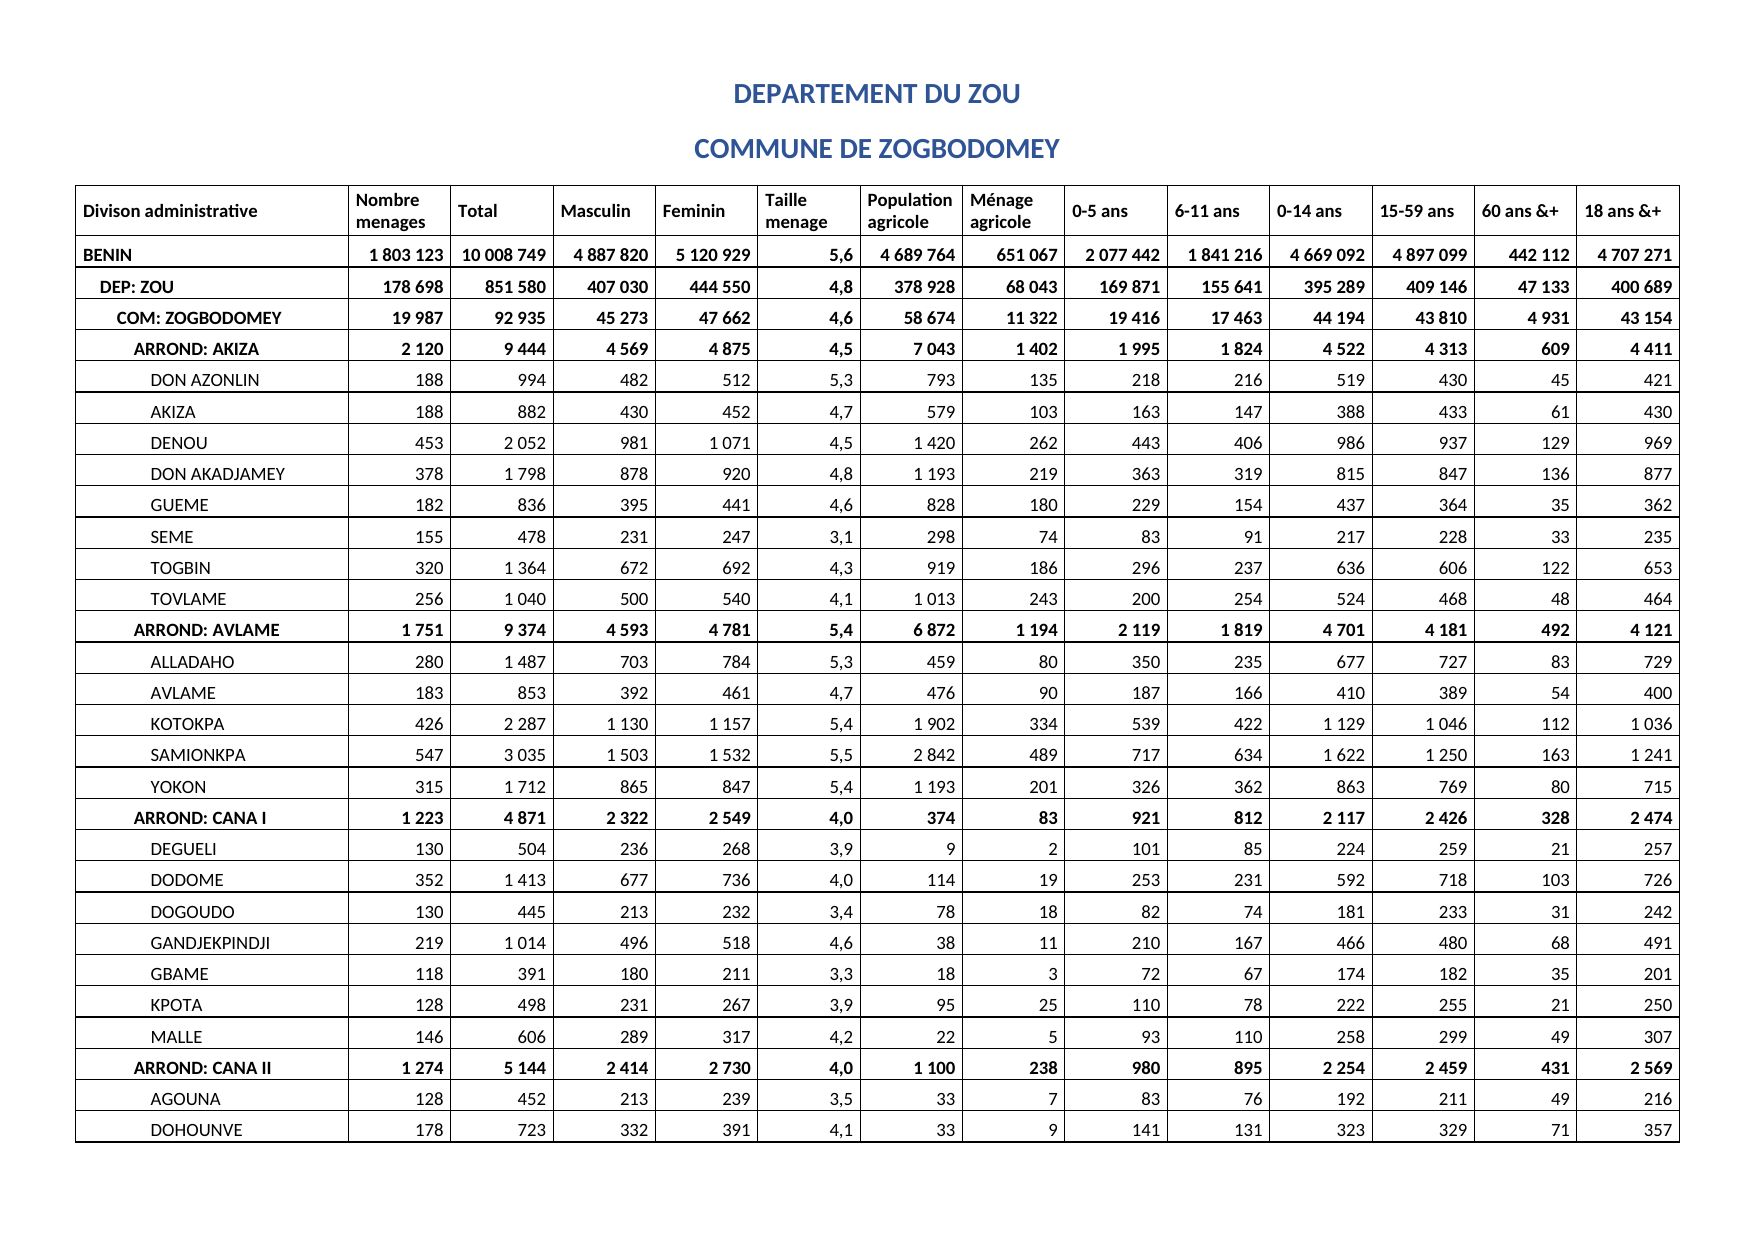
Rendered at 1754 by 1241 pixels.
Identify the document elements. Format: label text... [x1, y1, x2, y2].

table_cell 188 [349, 393, 450, 423]
table_cell 3,4 [758, 893, 860, 923]
table_cell 326 [1065, 768, 1167, 798]
table_cell 4 931 [1475, 299, 1576, 329]
table_cell 211 [1373, 1080, 1474, 1110]
table_cell 7 043 [861, 330, 962, 360]
table_cell 4,3 [758, 549, 860, 579]
table_cell 430 [554, 393, 655, 423]
table_cell 155 [349, 518, 450, 548]
table_cell 4,6 [758, 486, 860, 516]
table_cell 201 [1577, 955, 1679, 985]
table_cell 217 [1270, 518, 1372, 548]
table_cell 441 [656, 486, 757, 516]
table_cell 726 [1577, 861, 1679, 891]
table_cell 1 241 [1577, 736, 1679, 766]
table_cell 4,0 [758, 1049, 860, 1079]
table_cell BENIN [76, 236, 348, 266]
table_cell 489 [963, 736, 1064, 766]
table_cell 444 550 [656, 268, 757, 298]
table_cell 606 [1373, 549, 1474, 579]
table_cell 237 [1168, 549, 1269, 579]
table_cell 222 [1270, 986, 1372, 1016]
table_cell 4 781 [656, 611, 757, 641]
table_cell 4,0 [758, 861, 860, 891]
table_cell 703 [554, 643, 655, 673]
table_cell 7 [963, 1080, 1064, 1110]
table_cell 163 [1065, 393, 1167, 423]
table_cell 181 [1270, 893, 1372, 923]
table_cell 9 374 [451, 611, 553, 641]
table_cell 80 [1475, 768, 1576, 798]
table_cell 1 194 [963, 611, 1064, 641]
table_cell 47 133 [1475, 268, 1576, 298]
table_cell 3,3 [758, 955, 860, 985]
table_cell 357 [1577, 1111, 1679, 1141]
table_cell 1 223 [349, 799, 450, 829]
table_cell ALLADAHO [76, 643, 348, 673]
table_cell 5,4 [758, 768, 860, 798]
table_cell 400 689 [1577, 268, 1679, 298]
table_cell 213 [554, 893, 655, 923]
text DEPARTEMENT DU ZOU [75, 75, 1679, 111]
table_cell 135 [963, 361, 1064, 391]
table_cell 130 [349, 893, 450, 923]
table_cell 67 [1168, 955, 1269, 985]
table_cell 2 426 [1373, 799, 1474, 829]
table_cell 1 824 [1168, 330, 1269, 360]
table_cell 784 [656, 643, 757, 673]
table_cell 238 [963, 1049, 1064, 1079]
table_cell 4 875 [656, 330, 757, 360]
table_cell 491 [1577, 924, 1679, 954]
text COMMUNE DE ZOGBODOMEY [75, 130, 1679, 166]
table_cell GUEME [76, 486, 348, 516]
table_cell 406 [1168, 424, 1269, 454]
table_cell 2 077 442 [1065, 236, 1167, 266]
table_cell 130 [349, 830, 450, 860]
table_cell 4,1 [758, 580, 860, 610]
table_cell 981 [554, 424, 655, 454]
table_cell 919 [861, 549, 962, 579]
table_cell 677 [554, 861, 655, 891]
table_cell 1 274 [349, 1049, 450, 1079]
table_cell 1 157 [656, 705, 757, 735]
table_cell 219 [963, 455, 1064, 485]
table_cell 1 250 [1373, 736, 1474, 766]
table_cell 255 [1373, 986, 1474, 1016]
table_cell 259 [1373, 830, 1474, 860]
table_cell 146 [349, 1018, 450, 1048]
table_cell 68 [1475, 924, 1576, 954]
table_cell 1 532 [656, 736, 757, 766]
table_cell 112 [1475, 705, 1576, 735]
table_cell 93 [1065, 1018, 1167, 1048]
table_cell 395 289 [1270, 268, 1372, 298]
table_cell 482 [554, 361, 655, 391]
table_cell 129 [1475, 424, 1576, 454]
table_cell 35 [1475, 955, 1576, 985]
table_cell 178 [349, 1111, 450, 1141]
table_cell 247 [656, 518, 757, 548]
table_cell 729 [1577, 643, 1679, 673]
table_cell 496 [554, 924, 655, 954]
table_cell 1 040 [451, 580, 553, 610]
table_cell 43 154 [1577, 299, 1679, 329]
table_cell 6 872 [861, 611, 962, 641]
table_cell 4,5 [758, 424, 860, 454]
table_cell 71 [1475, 1111, 1576, 1141]
table_cell 878 [554, 455, 655, 485]
table_cell 4,8 [758, 268, 860, 298]
table_cell AGOUNA [76, 1080, 348, 1110]
table_cell 539 [1065, 705, 1167, 735]
table_cell 5 [963, 1018, 1064, 1048]
table_cell 4 689 764 [861, 236, 962, 266]
table_cell 1 803 123 [349, 236, 450, 266]
table_header Feminin [656, 186, 757, 235]
table_cell 430 [1373, 361, 1474, 391]
table_cell 461 [656, 674, 757, 704]
table_cell 78 [1168, 986, 1269, 1016]
table_cell 352 [349, 861, 450, 891]
table_cell 391 [451, 955, 553, 985]
table_cell 136 [1475, 455, 1576, 485]
table_cell 298 [861, 518, 962, 548]
table_cell 363 [1065, 455, 1167, 485]
table_cell 672 [554, 549, 655, 579]
table_cell 323 [1270, 1111, 1372, 1141]
table_cell 320 [349, 549, 450, 579]
table_cell 1 071 [656, 424, 757, 454]
table_cell 969 [1577, 424, 1679, 454]
table_cell 1 100 [861, 1049, 962, 1079]
table_cell 219 [349, 924, 450, 954]
table_cell 11 322 [963, 299, 1064, 329]
table_cell 464 [1577, 580, 1679, 610]
table_cell 389 [1373, 674, 1474, 704]
table_cell DENOU [76, 424, 348, 454]
table_cell 258 [1270, 1018, 1372, 1048]
table_cell 634 [1168, 736, 1269, 766]
table_cell 459 [861, 643, 962, 673]
table_cell 512 [656, 361, 757, 391]
table_cell 250 [1577, 986, 1679, 1016]
table_cell 4,2 [758, 1018, 860, 1048]
table_cell 4 522 [1270, 330, 1372, 360]
table_cell 83 [963, 799, 1064, 829]
table_cell 232 [656, 893, 757, 923]
table_cell 299 [1373, 1018, 1474, 1048]
table_cell 31 [1475, 893, 1576, 923]
table_cell 492 [1475, 611, 1576, 641]
table_cell 2 322 [554, 799, 655, 829]
table_cell 229 [1065, 486, 1167, 516]
table_cell 169 871 [1065, 268, 1167, 298]
table_cell 187 [1065, 674, 1167, 704]
table_cell 236 [554, 830, 655, 860]
table_cell 19 [963, 861, 1064, 891]
table_cell 715 [1577, 768, 1679, 798]
table_cell 466 [1270, 924, 1372, 954]
table_header Masculin [554, 186, 655, 235]
table_cell 25 [963, 986, 1064, 1016]
table_cell 388 [1270, 393, 1372, 423]
table_cell 9 [963, 1111, 1064, 1141]
table_cell 877 [1577, 455, 1679, 485]
table_cell 5,3 [758, 643, 860, 673]
table_cell 736 [656, 861, 757, 891]
table_cell 4 569 [554, 330, 655, 360]
table_cell 45 [1475, 361, 1576, 391]
table_cell 253 [1065, 861, 1167, 891]
table_cell 5,5 [758, 736, 860, 766]
table_cell 43 810 [1373, 299, 1474, 329]
table_cell 74 [963, 518, 1064, 548]
table_cell 4 121 [1577, 611, 1679, 641]
table_header Taille menage [758, 186, 860, 235]
table_cell 480 [1373, 924, 1474, 954]
table_cell 853 [451, 674, 553, 704]
table_cell 178 698 [349, 268, 450, 298]
table_cell 793 [861, 361, 962, 391]
table_cell 11 [963, 924, 1064, 954]
table_cell 2 569 [1577, 1049, 1679, 1079]
table_cell 332 [554, 1111, 655, 1141]
table_cell 395 [554, 486, 655, 516]
table_cell 421 [1577, 361, 1679, 391]
table_cell 80 [963, 643, 1064, 673]
table_cell 95 [861, 986, 962, 1016]
table_cell 103 [963, 393, 1064, 423]
table_cell 18 [861, 955, 962, 985]
table_cell 92 935 [451, 299, 553, 329]
table_cell 280 [349, 643, 450, 673]
table_cell DODOME [76, 861, 348, 891]
table_cell 2 414 [554, 1049, 655, 1079]
table_cell 91 [1168, 518, 1269, 548]
table_cell 166 [1168, 674, 1269, 704]
table_cell 504 [451, 830, 553, 860]
table_cell 350 [1065, 643, 1167, 673]
table_cell 154 [1168, 486, 1269, 516]
table_cell 167 [1168, 924, 1269, 954]
table_cell 10 008 749 [451, 236, 553, 266]
table_cell ARROND: CANA I [76, 799, 348, 829]
table_header 18 ans &+ [1577, 186, 1679, 235]
table_cell 500 [554, 580, 655, 610]
table_header 60 ans &+ [1475, 186, 1576, 235]
table_cell 192 [1270, 1080, 1372, 1110]
table_cell 994 [451, 361, 553, 391]
table_cell 400 [1577, 674, 1679, 704]
table_cell 863 [1270, 768, 1372, 798]
table_cell 44 194 [1270, 299, 1372, 329]
table_cell 2 052 [451, 424, 553, 454]
table_cell 847 [1373, 455, 1474, 485]
table_cell 5,4 [758, 611, 860, 641]
table_cell 329 [1373, 1111, 1474, 1141]
table_cell 231 [554, 518, 655, 548]
table_cell 211 [656, 955, 757, 985]
table_cell 1 013 [861, 580, 962, 610]
table_cell 54 [1475, 674, 1576, 704]
table_cell 2 119 [1065, 611, 1167, 641]
table_cell DEGUELI [76, 830, 348, 860]
table_cell 815 [1270, 455, 1372, 485]
table_cell 409 146 [1373, 268, 1474, 298]
table_cell 3 035 [451, 736, 553, 766]
table_cell YOKON [76, 768, 348, 798]
table_cell 445 [451, 893, 553, 923]
table_cell 812 [1168, 799, 1269, 829]
table_cell COM: ZOGBODOMEY [76, 299, 348, 329]
table_cell TOVLAME [76, 580, 348, 610]
table_cell 9 444 [451, 330, 553, 360]
table_cell 364 [1373, 486, 1474, 516]
table_cell 22 [861, 1018, 962, 1048]
table_cell 1 841 216 [1168, 236, 1269, 266]
table_cell AVLAME [76, 674, 348, 704]
table_cell 17 463 [1168, 299, 1269, 329]
table_cell 1 420 [861, 424, 962, 454]
table_cell 83 [1475, 643, 1576, 673]
table_cell 4,5 [758, 330, 860, 360]
table_cell 182 [349, 486, 450, 516]
table_cell 407 030 [554, 268, 655, 298]
table_cell 851 580 [451, 268, 553, 298]
table_cell 201 [963, 768, 1064, 798]
table_cell 216 [1577, 1080, 1679, 1110]
table_cell 19 416 [1065, 299, 1167, 329]
table_cell 218 [1065, 361, 1167, 391]
table_cell 433 [1373, 393, 1474, 423]
table_cell 163 [1475, 736, 1576, 766]
table_cell 1 995 [1065, 330, 1167, 360]
table_cell 74 [1168, 893, 1269, 923]
table_cell 33 [861, 1111, 962, 1141]
table_cell 210 [1065, 924, 1167, 954]
table_cell 235 [1577, 518, 1679, 548]
table_header 0-14 ans [1270, 186, 1372, 235]
table_cell KOTOKPA [76, 705, 348, 735]
table_cell 847 [656, 768, 757, 798]
table_cell 68 043 [963, 268, 1064, 298]
table_cell 9 [861, 830, 962, 860]
table_cell 1 129 [1270, 705, 1372, 735]
table_cell 110 [1168, 1018, 1269, 1048]
table_cell 986 [1270, 424, 1372, 454]
table_cell 443 [1065, 424, 1167, 454]
table_cell 717 [1065, 736, 1167, 766]
table_cell 430 [1577, 393, 1679, 423]
table_cell 374 [861, 799, 962, 829]
table_cell 4 897 099 [1373, 236, 1474, 266]
table_cell 48 [1475, 580, 1576, 610]
table_cell 4,6 [758, 299, 860, 329]
table_cell 233 [1373, 893, 1474, 923]
table_cell 85 [1168, 830, 1269, 860]
table_cell 90 [963, 674, 1064, 704]
table_cell 18 [963, 893, 1064, 923]
table_cell 38 [861, 924, 962, 954]
table_cell 35 [1475, 486, 1576, 516]
table_cell 317 [656, 1018, 757, 1048]
table_cell 5,3 [758, 361, 860, 391]
table_cell 362 [1168, 768, 1269, 798]
table_cell 78 [861, 893, 962, 923]
table_cell 4 887 820 [554, 236, 655, 266]
table_cell 4 871 [451, 799, 553, 829]
table_cell 980 [1065, 1049, 1167, 1079]
table_cell 147 [1168, 393, 1269, 423]
table_cell 882 [451, 393, 553, 423]
table_cell 920 [656, 455, 757, 485]
table_cell 2 117 [1270, 799, 1372, 829]
table_cell 262 [963, 424, 1064, 454]
table_cell 58 674 [861, 299, 962, 329]
table_cell SEME [76, 518, 348, 548]
table_cell 606 [451, 1018, 553, 1048]
table_header Total [451, 186, 553, 235]
table_cell 1 487 [451, 643, 553, 673]
table_header Divison administrative [76, 186, 348, 235]
table_cell 296 [1065, 549, 1167, 579]
table_cell 268 [656, 830, 757, 860]
table_cell ARROND: AVLAME [76, 611, 348, 641]
table_cell 692 [656, 549, 757, 579]
table_cell 937 [1373, 424, 1474, 454]
table_cell 498 [451, 986, 553, 1016]
table_cell 216 [1168, 361, 1269, 391]
table_cell 243 [963, 580, 1064, 610]
table_cell 723 [451, 1111, 553, 1141]
table_cell 2 254 [1270, 1049, 1372, 1079]
table_cell DON AKADJAMEY [76, 455, 348, 485]
table_cell 200 [1065, 580, 1167, 610]
table_header 0-5 ans [1065, 186, 1167, 235]
table_cell 267 [656, 986, 757, 1016]
table_cell 1 193 [861, 768, 962, 798]
table_cell 47 662 [656, 299, 757, 329]
table_cell 4 181 [1373, 611, 1474, 641]
table_cell 180 [963, 486, 1064, 516]
table_cell 828 [861, 486, 962, 516]
table_cell 4,1 [758, 1111, 860, 1141]
table_cell 49 [1475, 1080, 1576, 1110]
table_cell 256 [349, 580, 450, 610]
table_cell 2 730 [656, 1049, 757, 1079]
table_cell 392 [554, 674, 655, 704]
table_cell 118 [349, 955, 450, 985]
table_cell MALLE [76, 1018, 348, 1048]
table_cell 609 [1475, 330, 1576, 360]
table_cell 114 [861, 861, 962, 891]
table_cell 1 364 [451, 549, 553, 579]
table_cell 579 [861, 393, 962, 423]
table_cell 1 046 [1373, 705, 1474, 735]
table_cell 2 [963, 830, 1064, 860]
table_cell 19 987 [349, 299, 450, 329]
table_cell 5 120 929 [656, 236, 757, 266]
table_cell 1 622 [1270, 736, 1372, 766]
table_cell 4 669 092 [1270, 236, 1372, 266]
table_cell 328 [1475, 799, 1576, 829]
table_cell 478 [451, 518, 553, 548]
table_cell 82 [1065, 893, 1167, 923]
table_cell 33 [1475, 518, 1576, 548]
table_cell 128 [349, 1080, 450, 1110]
table_cell 239 [656, 1080, 757, 1110]
table_cell 524 [1270, 580, 1372, 610]
table_cell 103 [1475, 861, 1576, 891]
table_cell 257 [1577, 830, 1679, 860]
table_cell 651 067 [963, 236, 1064, 266]
table_cell AKIZA [76, 393, 348, 423]
table_cell 1 798 [451, 455, 553, 485]
table_cell 769 [1373, 768, 1474, 798]
table_cell 2 459 [1373, 1049, 1474, 1079]
table_cell 334 [963, 705, 1064, 735]
table_cell 410 [1270, 674, 1372, 704]
table_cell 1 751 [349, 611, 450, 641]
table_cell 315 [349, 768, 450, 798]
table_cell 362 [1577, 486, 1679, 516]
table_cell 4,0 [758, 799, 860, 829]
table_cell 21 [1475, 830, 1576, 860]
table_cell 231 [554, 986, 655, 1016]
table_cell 5,6 [758, 236, 860, 266]
table_cell DOGOUDO [76, 893, 348, 923]
table_cell 452 [656, 393, 757, 423]
table_cell 1 193 [861, 455, 962, 485]
table_cell DEP: ZOU [76, 268, 348, 298]
table_cell 1 819 [1168, 611, 1269, 641]
table_cell 3,9 [758, 830, 860, 860]
table_cell 431 [1475, 1049, 1576, 1079]
table_cell 1 130 [554, 705, 655, 735]
table_cell 836 [451, 486, 553, 516]
table_cell 122 [1475, 549, 1576, 579]
table_cell 2 474 [1577, 799, 1679, 829]
table_cell 895 [1168, 1049, 1269, 1079]
table_cell 1 712 [451, 768, 553, 798]
table_cell 128 [349, 986, 450, 1016]
table_cell 2 549 [656, 799, 757, 829]
table_cell 4,8 [758, 455, 860, 485]
table_cell 174 [1270, 955, 1372, 985]
table_cell 1 413 [451, 861, 553, 891]
table_cell 518 [656, 924, 757, 954]
table_cell DOHOUNVE [76, 1111, 348, 1141]
table_cell 453 [349, 424, 450, 454]
table_cell 4,6 [758, 924, 860, 954]
table_cell 718 [1373, 861, 1474, 891]
table_cell 4 701 [1270, 611, 1372, 641]
table_cell 391 [656, 1111, 757, 1141]
table_cell 442 112 [1475, 236, 1576, 266]
table_cell 186 [963, 549, 1064, 579]
table_cell 61 [1475, 393, 1576, 423]
table_cell 4 411 [1577, 330, 1679, 360]
table_cell 319 [1168, 455, 1269, 485]
table_cell 155 641 [1168, 268, 1269, 298]
table_header Ménage agricole [963, 186, 1064, 235]
table_cell 4 313 [1373, 330, 1474, 360]
table_cell 5 144 [451, 1049, 553, 1079]
table_cell 921 [1065, 799, 1167, 829]
table_cell ARROND: CANA II [76, 1049, 348, 1079]
table_cell 636 [1270, 549, 1372, 579]
table_cell 378 [349, 455, 450, 485]
table_cell 188 [349, 361, 450, 391]
table_cell 45 273 [554, 299, 655, 329]
table_cell 1 902 [861, 705, 962, 735]
table_header Nombre menages [349, 186, 450, 235]
table_cell 3 [963, 955, 1064, 985]
table_cell 21 [1475, 986, 1576, 1016]
table_cell 242 [1577, 893, 1679, 923]
table_cell 2 842 [861, 736, 962, 766]
table_cell 4 707 271 [1577, 236, 1679, 266]
table_cell 49 [1475, 1018, 1576, 1048]
table_cell 231 [1168, 861, 1269, 891]
table_cell 422 [1168, 705, 1269, 735]
table_cell ARROND: AKIZA [76, 330, 348, 360]
table_cell 3,5 [758, 1080, 860, 1110]
table_cell GANDJEKPINDJI [76, 924, 348, 954]
table_cell 224 [1270, 830, 1372, 860]
table_header 15-59 ans [1373, 186, 1474, 235]
table_cell 1 014 [451, 924, 553, 954]
table_cell 141 [1065, 1111, 1167, 1141]
table_cell TOGBIN [76, 549, 348, 579]
table_cell 228 [1373, 518, 1474, 548]
table_cell 182 [1373, 955, 1474, 985]
table_cell 547 [349, 736, 450, 766]
table_cell 33 [861, 1080, 962, 1110]
table_cell 83 [1065, 1080, 1167, 1110]
table_cell 213 [554, 1080, 655, 1110]
table_cell 426 [349, 705, 450, 735]
table_cell 3,1 [758, 518, 860, 548]
table_cell 378 928 [861, 268, 962, 298]
table_cell 110 [1065, 986, 1167, 1016]
table_cell 101 [1065, 830, 1167, 860]
table_cell 476 [861, 674, 962, 704]
table_cell 131 [1168, 1111, 1269, 1141]
table_cell 1 402 [963, 330, 1064, 360]
table_cell 254 [1168, 580, 1269, 610]
table_cell 865 [554, 768, 655, 798]
table_cell 468 [1373, 580, 1474, 610]
table_cell 1 036 [1577, 705, 1679, 735]
table_cell DON AZONLIN [76, 361, 348, 391]
table_cell 307 [1577, 1018, 1679, 1048]
table_cell 183 [349, 674, 450, 704]
table_cell 289 [554, 1018, 655, 1048]
table_cell GBAME [76, 955, 348, 985]
table_cell 5,4 [758, 705, 860, 735]
table_cell 72 [1065, 955, 1167, 985]
table_cell 4,7 [758, 393, 860, 423]
table_cell 592 [1270, 861, 1372, 891]
table_cell 519 [1270, 361, 1372, 391]
table_cell 4,7 [758, 674, 860, 704]
table_cell 677 [1270, 643, 1372, 673]
table_cell 83 [1065, 518, 1167, 548]
table_cell 76 [1168, 1080, 1269, 1110]
table_cell 3,9 [758, 986, 860, 1016]
table_header Population agricole [861, 186, 962, 235]
table_cell KPOTA [76, 986, 348, 1016]
table_cell 2 287 [451, 705, 553, 735]
table_cell 180 [554, 955, 655, 985]
table_cell 4 593 [554, 611, 655, 641]
table_cell 452 [451, 1080, 553, 1110]
table_header 6-11 ans [1168, 186, 1269, 235]
table_cell 437 [1270, 486, 1372, 516]
table_cell SAMIONKPA [76, 736, 348, 766]
table_cell 1 503 [554, 736, 655, 766]
table_cell 727 [1373, 643, 1474, 673]
table_cell 235 [1168, 643, 1269, 673]
table_cell 2 120 [349, 330, 450, 360]
table_cell 653 [1577, 549, 1679, 579]
table_cell 540 [656, 580, 757, 610]
